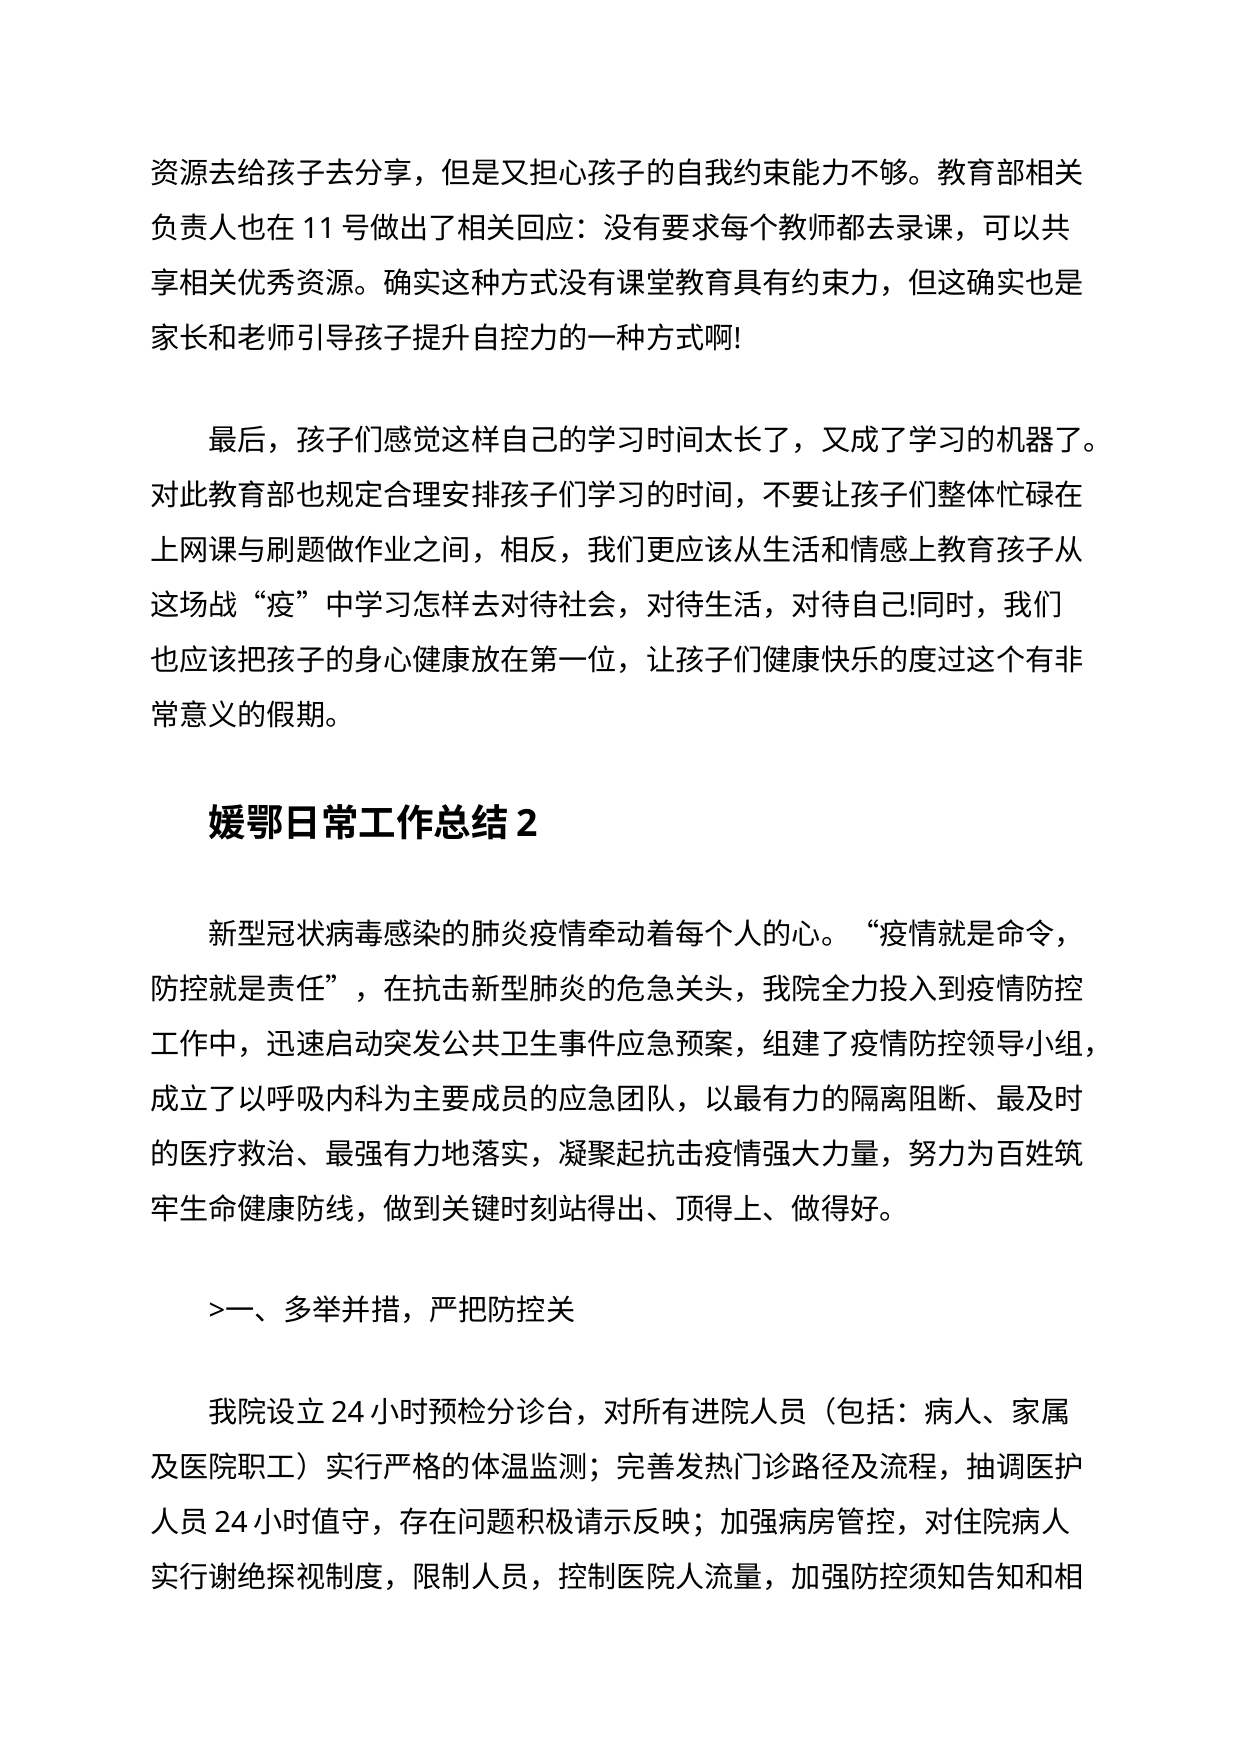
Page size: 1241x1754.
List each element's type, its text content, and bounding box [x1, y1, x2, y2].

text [150, 150, 1090, 357]
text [150, 1389, 1090, 1596]
text 媛鄂日常工作总结2 [150, 793, 1090, 848]
text 最后，孩子们感觉这样自己的学习时间太长了，又成了学习的机器了。对此教育部也规定合理安排孩子们学习的时间，不要让孩子们整体忙碌在上网课与刷题做作业之间，相反，我们更应该从生活和情感上教育孩子从这场战“疫”中学习怎样去对待社会，对待生活，对待自己!同时，我们也应该把孩子的身心健康放在第一位，让孩子们健康快乐的度过这个有非常意义的假期。 [150, 417, 1090, 734]
text 新型冠状病毒感染的肺炎疫情牵动着每个人的心。“疫情就是命令，防控就是责任”，在抗击新型肺炎的危急关头，我院全力投入到疫情防控工作中，迅速启动突发公共卫生事件应急预案，组建了疫情防控领导小组，成立了以呼吸内科为主要成员的应急团队，以最有力的隔离阻断、最及时的医疗救治、最强有力地落实，凝聚起抗击疫情强大力量，努力为百姓筑牢生命健康防线，做到关键时刻站得出、顶得上、做得好。 [150, 911, 1090, 1227]
text >一、多举并措，严把防控关 [150, 1287, 1090, 1329]
